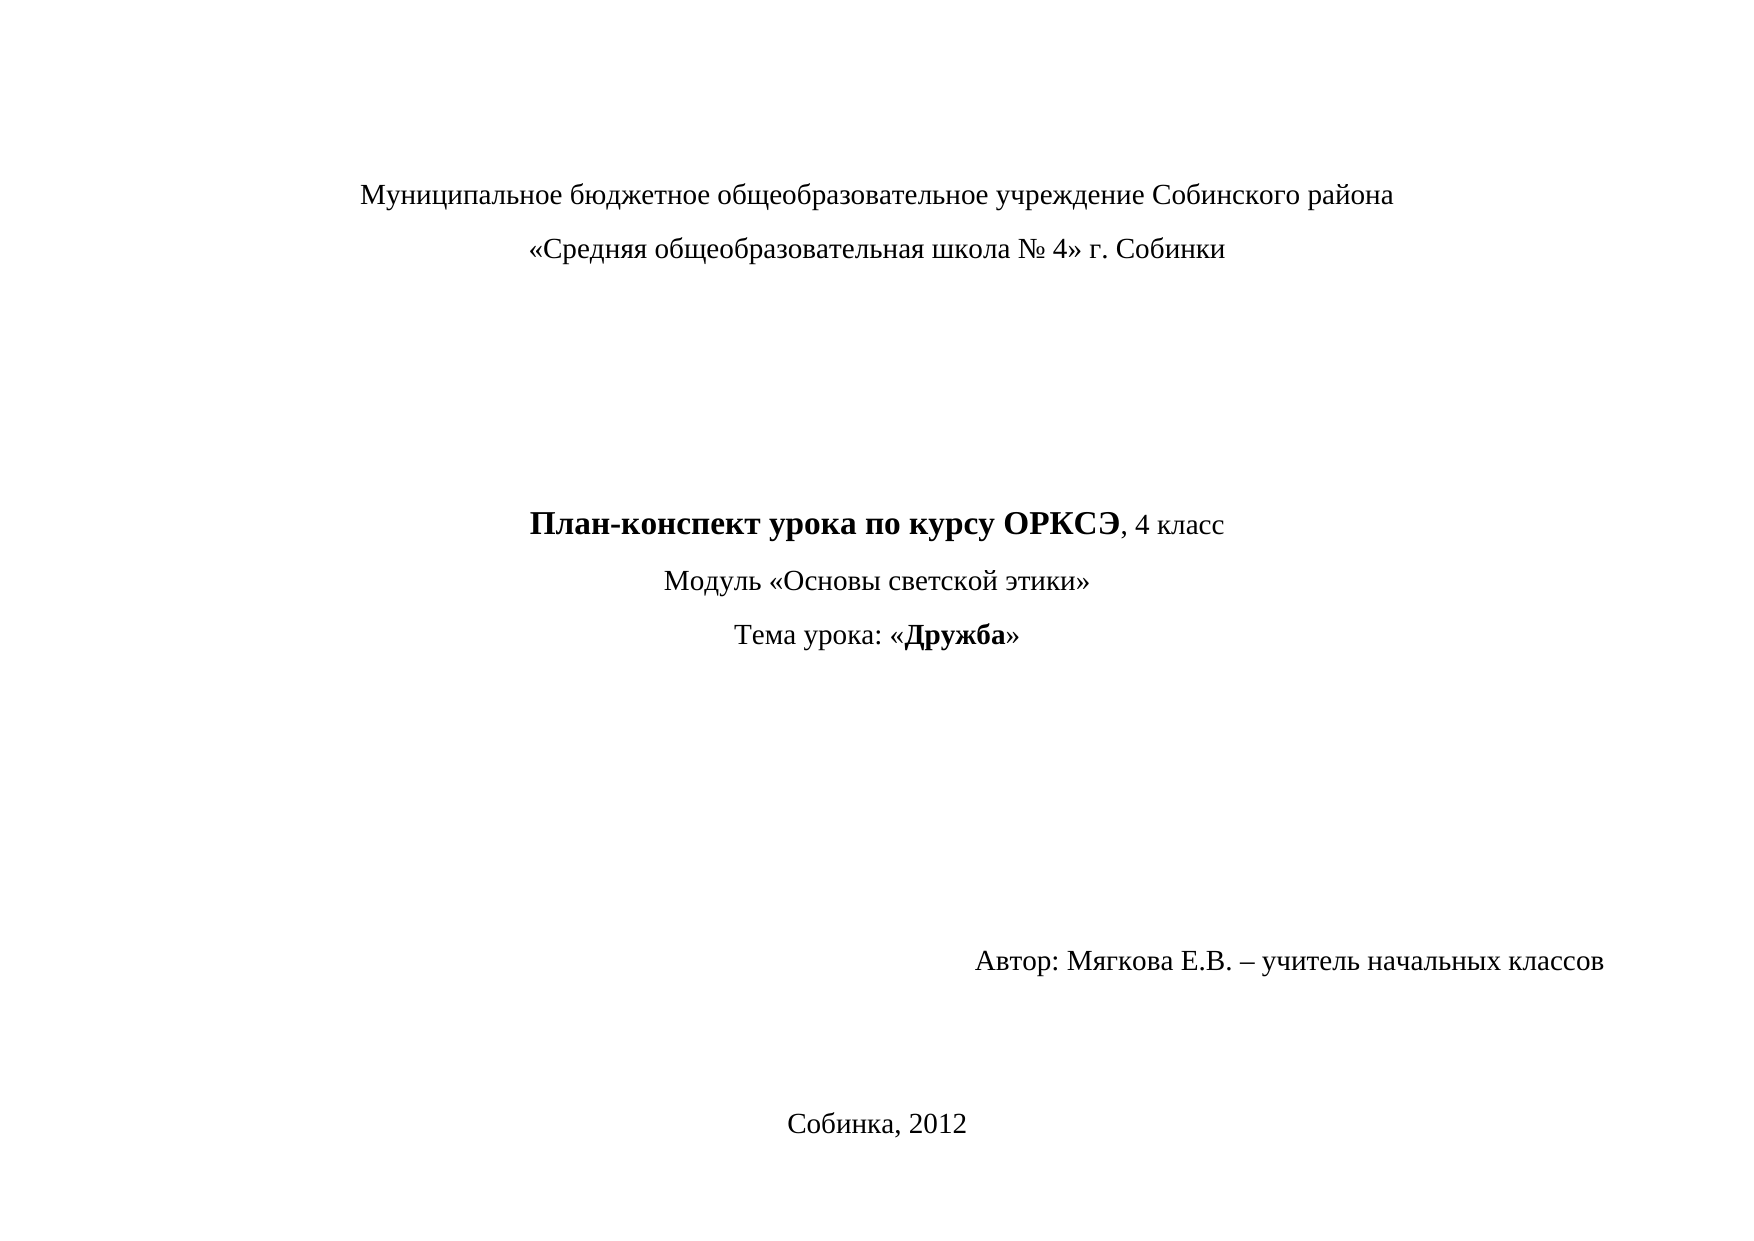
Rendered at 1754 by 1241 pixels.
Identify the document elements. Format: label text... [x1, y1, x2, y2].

text «Средняя общеобразовательная школа № 4» г. Собинки [118, 232, 1636, 265]
text Автор: Мягкова Е.В. – учитель начальных классов [974, 943, 1636, 977]
text Тема урока: «Дружба» [118, 617, 1636, 651]
text Собинка, 2012 [118, 1106, 1636, 1140]
text План-конспект урока по курсу ОРКСЭ, 4 класс [118, 503, 1636, 542]
text Муниципальное бюджетное общеобразовательное учреждение Собинского района [118, 177, 1636, 211]
text Модуль «Основы светской этики» [118, 563, 1636, 596]
